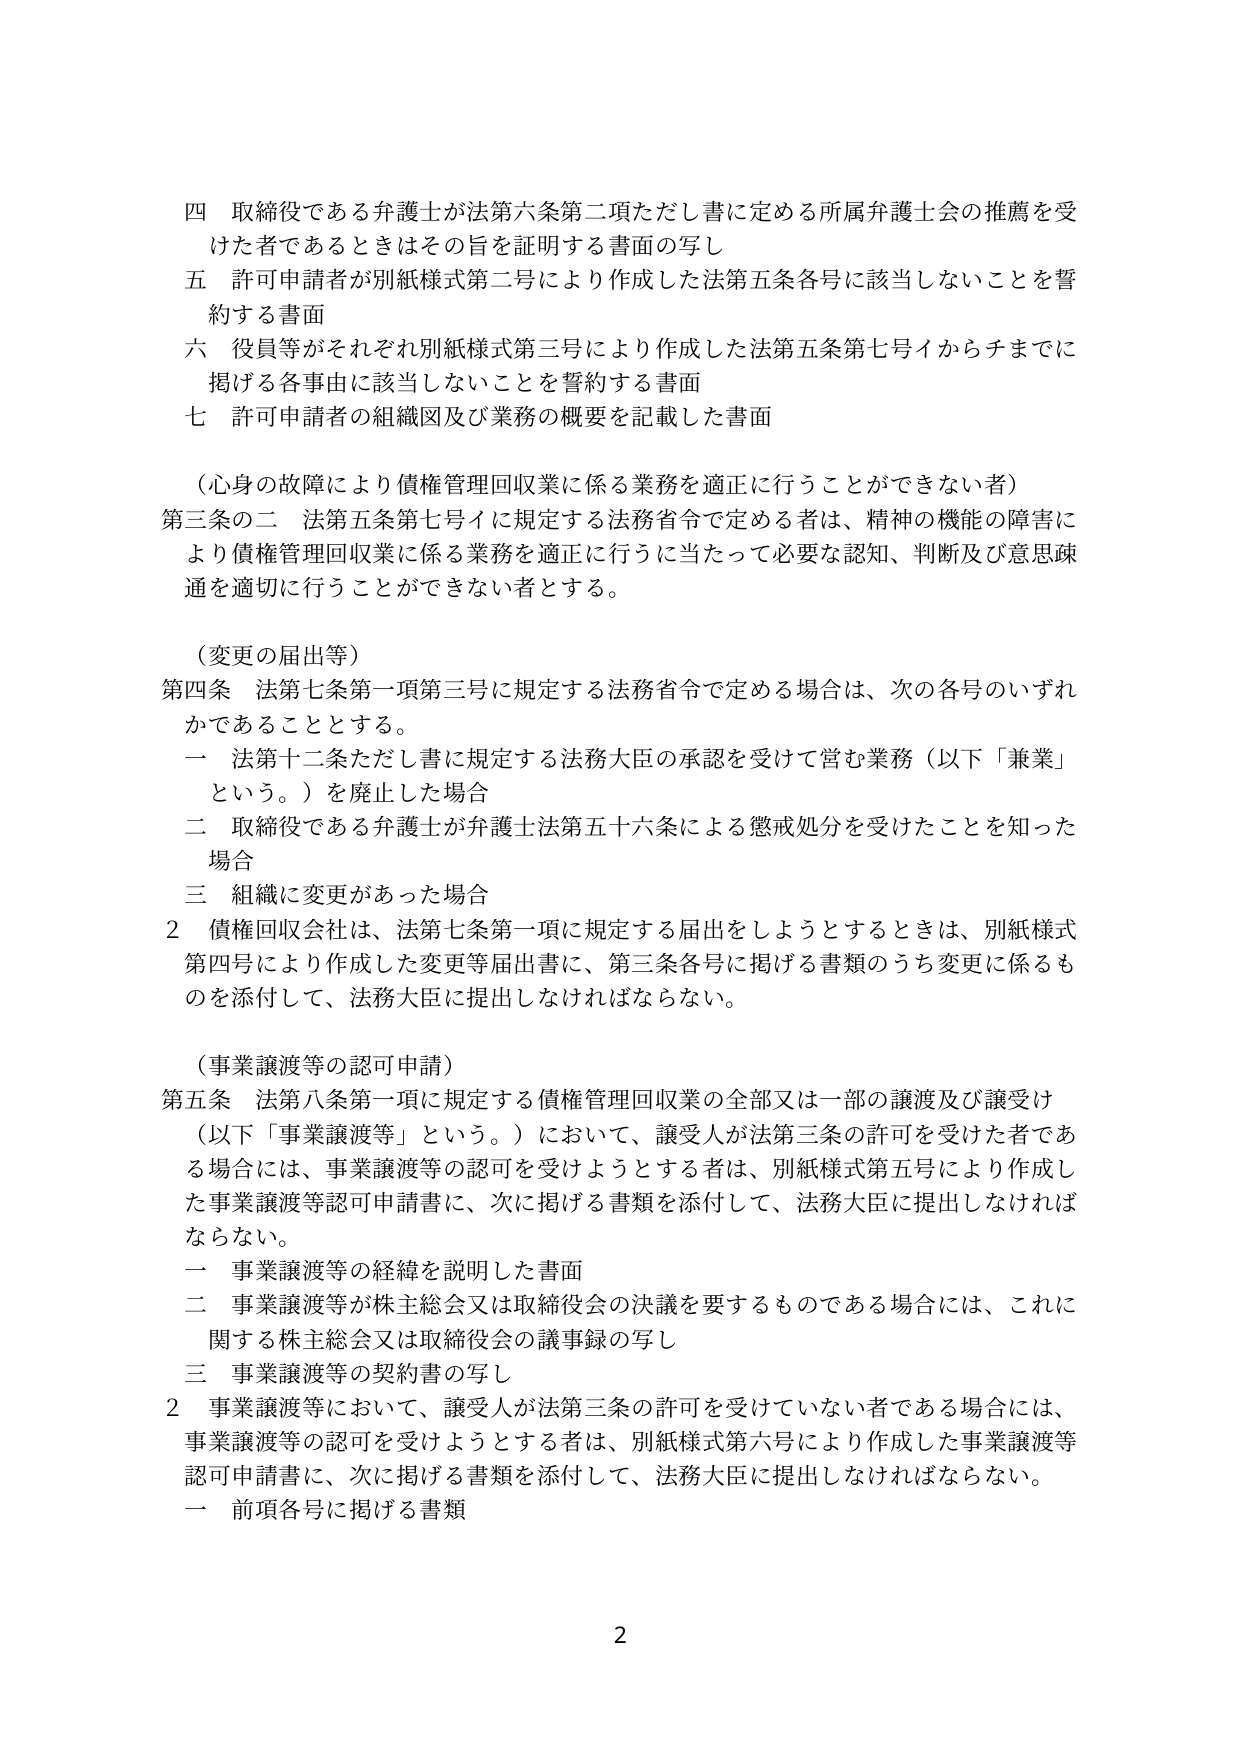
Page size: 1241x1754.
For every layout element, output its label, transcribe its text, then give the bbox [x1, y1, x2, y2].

text 第四条 法第七条第一項第三号に規定する法務省令で定める場合は、次の各号のいずれかであることとする。 [161, 672, 1079, 740]
text 三 事業譲渡等の契約書の写し [184, 1355, 1079, 1389]
text ２ 事業譲渡等において、譲受人が法第三条の許可を受けていない者である場合には、事業譲渡等の認可を受けようとする者は、別紙様式第六号により作成した事業譲渡等認可申請書に、次に掲げる書類を添付して、法務大臣に提出しなければならない。 [161, 1389, 1079, 1492]
text 五 許可申請者が別紙様式第二号により作成した法第五条各号に該当しないことを誓約する書面 [184, 262, 1079, 330]
text 一 法第十二条ただし書に規定する法務大臣の承認を受けて営む業務（以下「兼業」という。）を廃止した場合 [184, 740, 1079, 809]
text 第三条の二 法第五条第七号イに規定する法務省令で定める者は、精神の機能の障害により債権管理回収業に係る業務を適正に行うに当たって必要な認知、判断及び意思疎通を適切に行うことができない者とする。 [161, 501, 1079, 604]
text 一 事業譲渡等の経緯を説明した書面 [184, 1253, 1079, 1287]
text （変更の届出等） [184, 638, 1079, 672]
text 四 取締役である弁護士が法第六条第二項ただし書に定める所属弁護士会の推薦を受けた者であるときはその旨を証明する書面の写し [184, 194, 1079, 262]
text （事業譲渡等の認可申請） [184, 1048, 1079, 1082]
text 六 役員等がそれぞれ別紙様式第三号により作成した法第五条第七号イからチまでに掲げる各事由に該当しないことを誓約する書面 [184, 330, 1079, 399]
text 一 前項各号に掲げる書類 [184, 1492, 1079, 1526]
text 二 事業譲渡等が株主総会又は取締役会の決議を要するものである場合には、これに関する株主総会又は取締役会の議事録の写し [184, 1287, 1079, 1355]
text ２ 債権回収会社は、法第七条第一項に規定する届出をしようとするときは、別紙様式第四号により作成した変更等届出書に、第三条各号に掲げる書類のうち変更に係るものを添付して、法務大臣に提出しなければならない。 [161, 911, 1079, 1014]
text 七 許可申請者の組織図及び業務の概要を記載した書面 [184, 399, 1079, 433]
text 二 取締役である弁護士が弁護士法第五十六条による懲戒処分を受けたことを知った場合 [184, 809, 1079, 877]
text 三 組織に変更があった場合 [184, 877, 1079, 911]
text 第五条 法第八条第一項に規定する債権管理回収業の全部又は一部の譲渡及び譲受け（以下「事業譲渡等」という。）において、譲受人が法第三条の許可を受けた者である場合には、事業譲渡等の認可を受けようとする者は、別紙様式第五号により作成した事業譲渡等認可申請書に、次に掲げる書類を添付して、法務大臣に提出しなければならない。 [161, 1082, 1079, 1253]
text （心身の故障により債権管理回収業に係る業務を適正に行うことができない者） [184, 467, 1079, 501]
